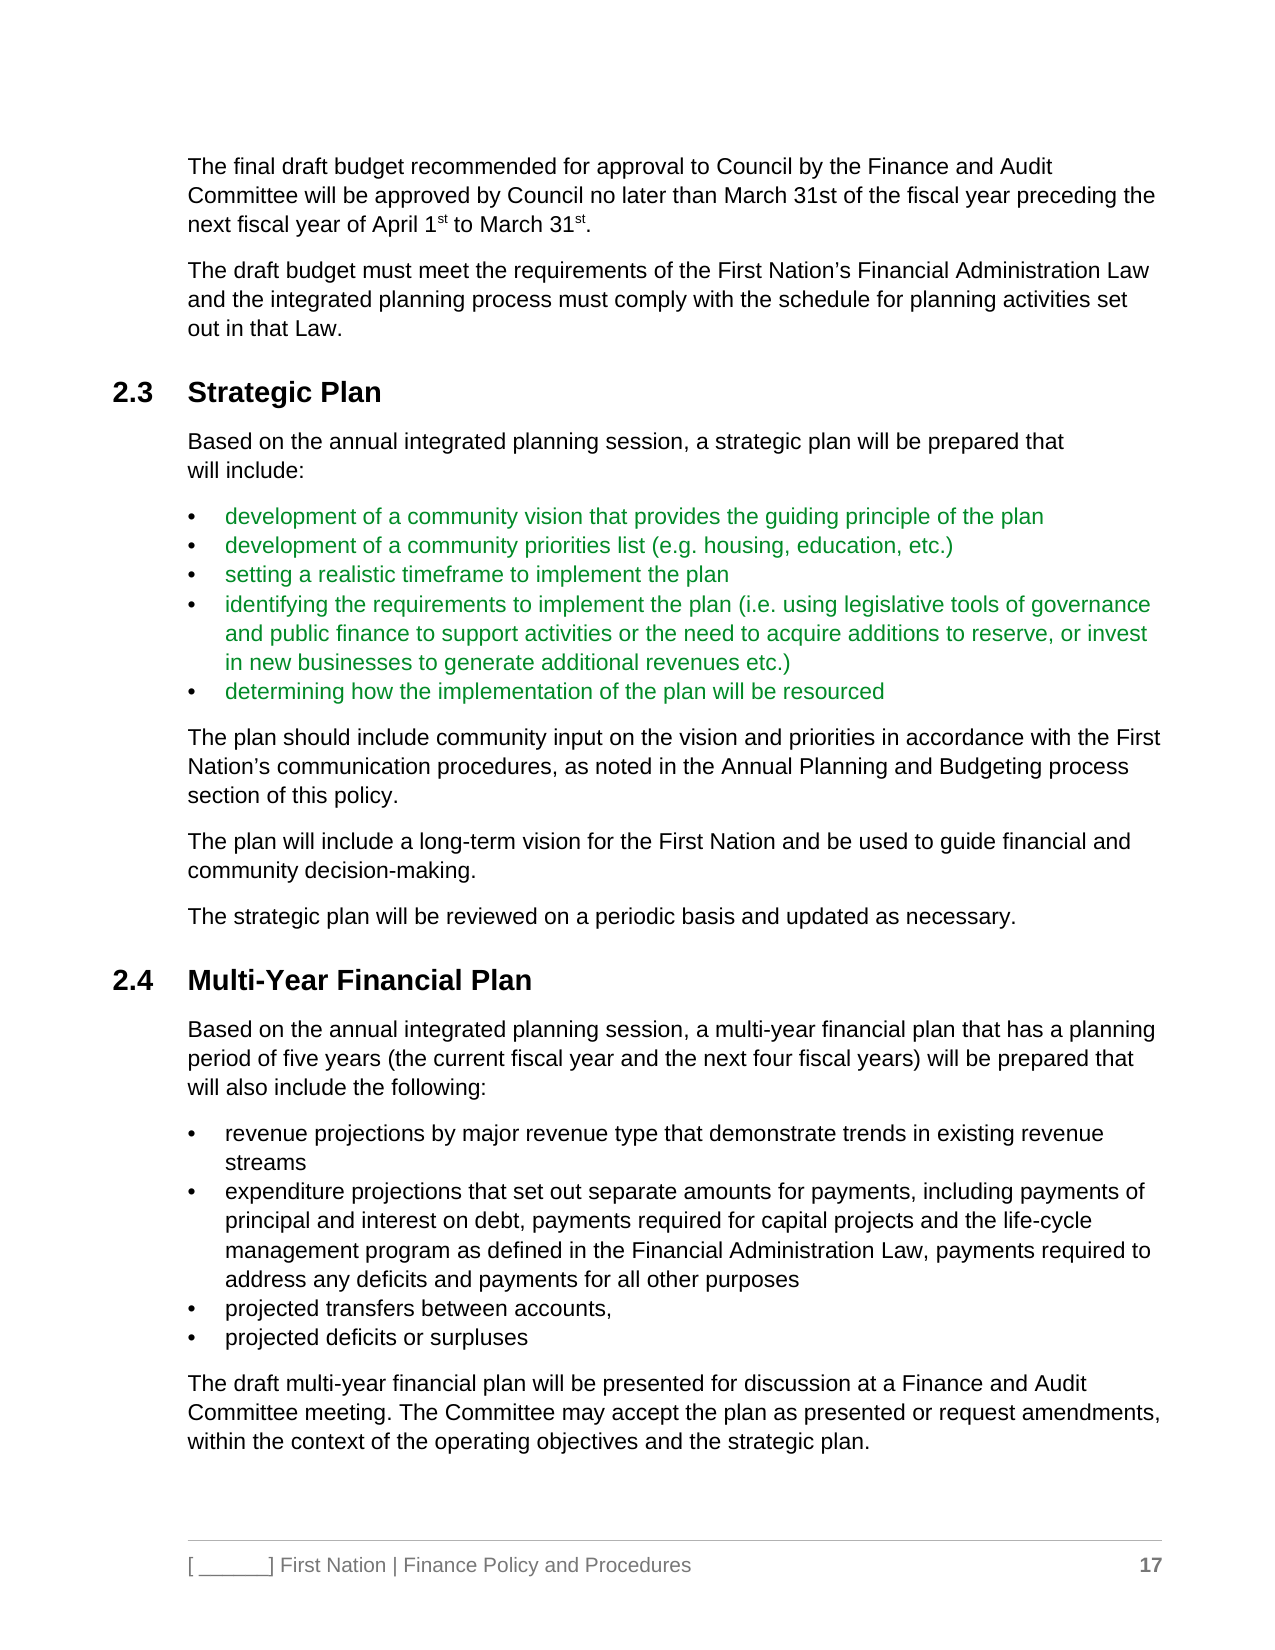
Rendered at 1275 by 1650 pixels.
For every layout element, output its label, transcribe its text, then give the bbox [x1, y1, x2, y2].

list identifying the requirements to implement the plan (i.e. using legislative tools of governance and public finance to support activities or the need to acquire additions to reserve, or invest in new businesses to generate additional revenues etc.) [187, 588, 1162, 675]
list projected deficits or surpluses [187, 1321, 1162, 1350]
text The strategic plan will be reviewed on a periodic basis and updated as necessary. [187, 900, 1162, 929]
list development of a community vision that provides the guiding principle of the plan [187, 500, 1162, 529]
list development of a community priorities list (e.g. housing, education, etc.) [187, 529, 1162, 558]
text Based on the annual integrated planning session, a strategic plan will be prepared that will include: [187, 425, 1162, 483]
subtitle Strategic Plan [112, 375, 1162, 408]
list revenue projections by major revenue type that demonstrate trends in existing revenue streams [187, 1117, 1162, 1175]
list determining how the implementation of the plan will be resourced [187, 675, 1162, 704]
text The plan should include community input on the vision and priorities in accordance with the First Nation’s communication procedures, as noted in the Annual Planning and Budgeting process section of this policy. [187, 721, 1162, 808]
text The draft multi-year financial plan will be presented for discussion at a Finance and Audit Committee meeting. The Committee may accept the plan as presented or request amendments, within the context of the operating objectives and the strategic plan. [187, 1367, 1162, 1454]
subtitle Multi-Year Financial Plan [112, 963, 1162, 996]
list expenditure projections that set out separate amounts for payments, including payments of principal and interest on debt, payments required for capital projects and the life-cycle management program as defined in the Financial Administration Law, payments required to address any deficits and payments for all other purposes [187, 1175, 1162, 1292]
list setting a realistic timeframe to implement the plan [187, 558, 1162, 588]
text Based on the annual integrated planning session, a multi-year financial plan that has a planning period of five years (the current fiscal year and the next four fiscal years) will be prepared that will also include the following: [187, 1013, 1162, 1100]
text The draft budget must meet the requirements of the First Nation’s Financial Administration Law and the integrated planning process must comply with the schedule for planning activities set out in that Law. [187, 254, 1162, 342]
text The plan will include a long-term vision for the First Nation and be used to guide financial and community decision-making. [187, 825, 1162, 883]
text The final draft budget recommended for approval to Council by the Finance and Audit Committee will be approved by Council no later than March 31st of the fiscal year preceding the next fiscal year of April 1st to March 31st. [187, 150, 1162, 237]
list projected transfers between accounts, [187, 1292, 1162, 1321]
